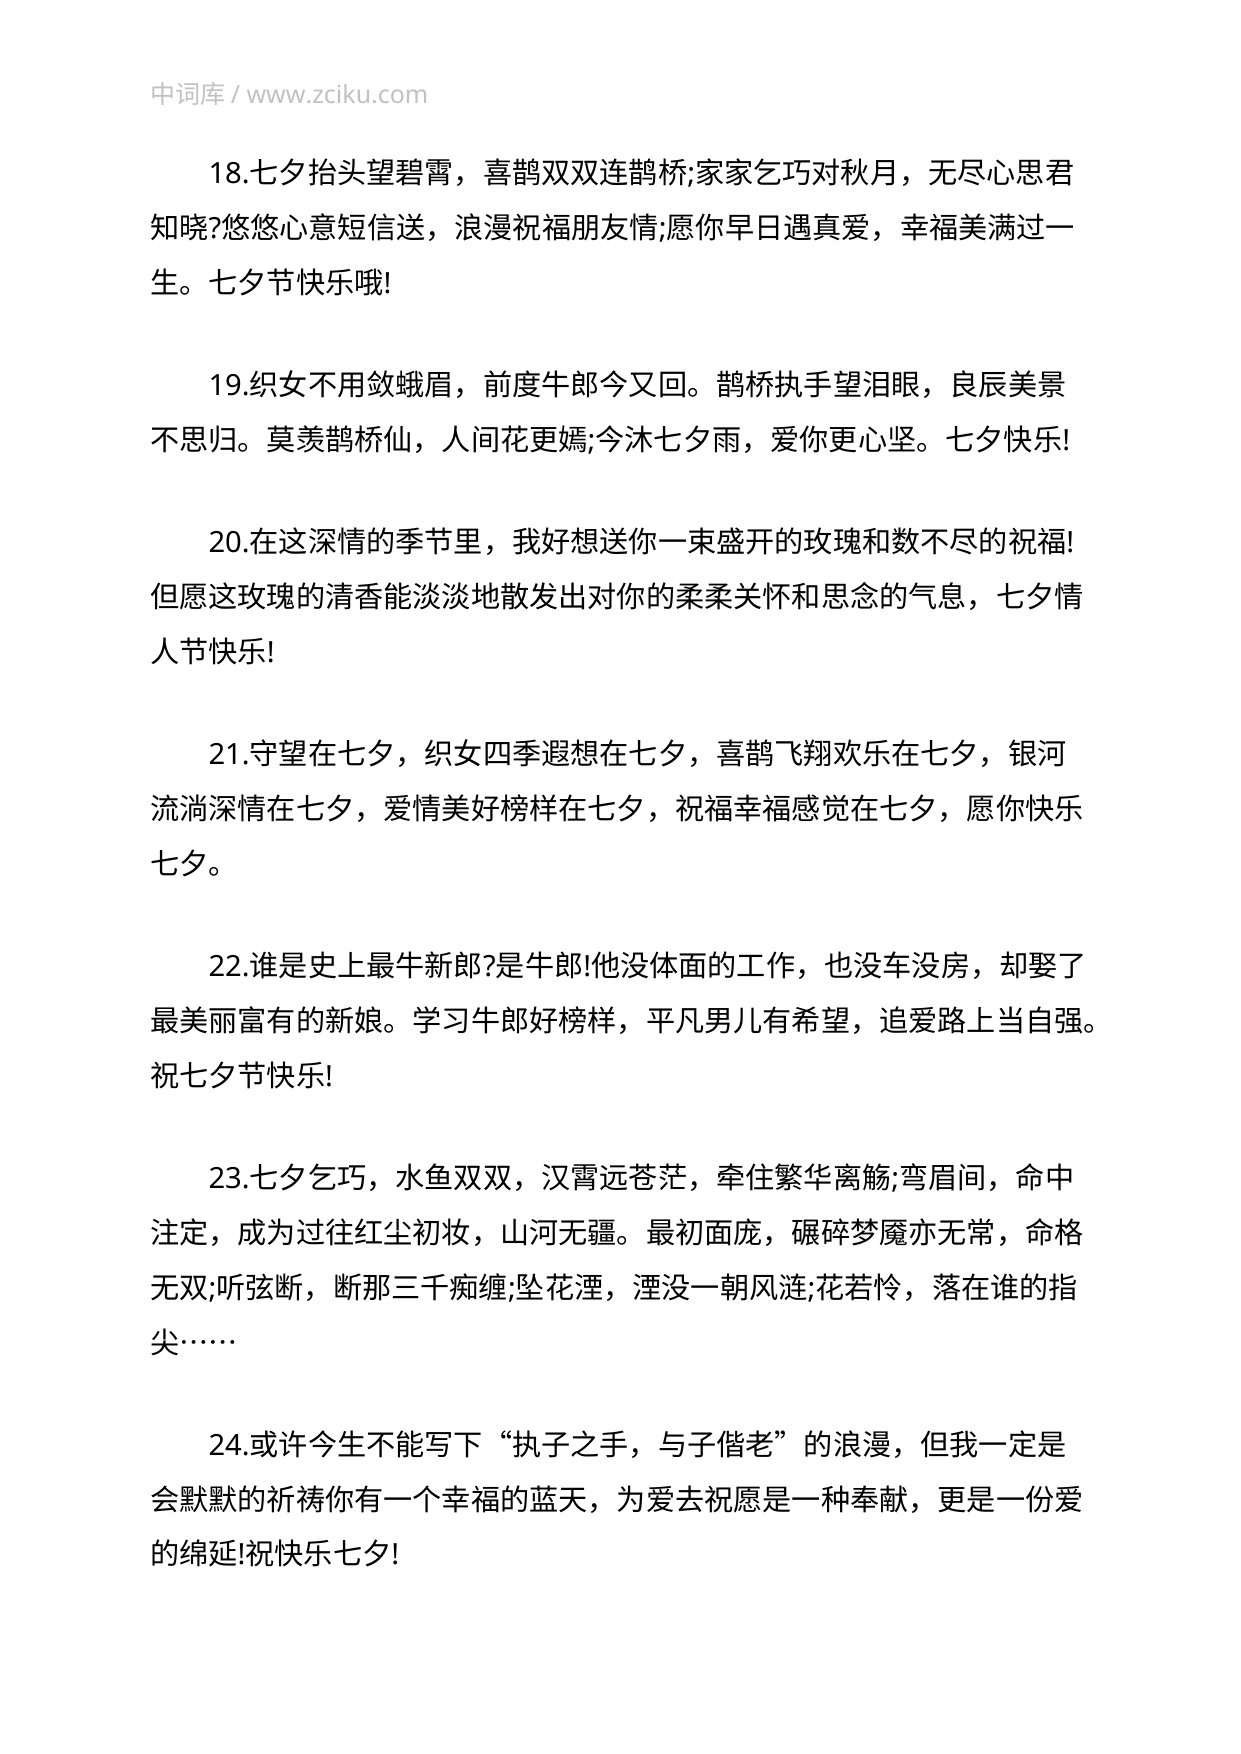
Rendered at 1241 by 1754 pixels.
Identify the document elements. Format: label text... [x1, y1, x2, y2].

text 23.七夕乞巧，水鱼双双，汉霄远苍茫，牵住繁华离觞;弯眉间，命中注定，成为过往红尘初妆，山河无疆。最初面庞，碾碎梦魇亦无常，命格无双;听弦断，断那三千痴缠;坠花湮，湮没一朝风涟;花若怜，落在谁的指尖…… [150, 1154, 1090, 1362]
text 24.或许今生不能写下“执子之手，与子偕老”的浪漫，但我一定是会默默的祈祷你有一个幸福的蓝天，为爱去祝愿是一种奉献，更是一份爱的绵延!祝快乐七夕! [150, 1421, 1090, 1573]
text 18.七夕抬头望碧霄，喜鹊双双连鹊桥;家家乞巧对秋月，无尽心思君知晓?悠悠心意短信送，浪漫祝福朋友情;愿你早日遇真爱，幸福美满过一生。七夕节快乐哦! [150, 150, 1090, 302]
text 22.谁是史上最牛新郎?是牛郎!他没体面的工作，也没车没房，却娶了最美丽富有的新娘。学习牛郎好榜样，平凡男儿有希望，追爱路上当自强。祝七夕节快乐! [150, 942, 1090, 1095]
text 20.在这深情的季节里，我好想送你一束盛开的玫瑰和数不尽的祝福!但愿这玫瑰的清香能淡淡地散发出对你的柔柔关怀和思念的气息，七夕情人节快乐! [150, 519, 1090, 671]
text 19.织女不用敛蛾眉，前度牛郎今又回。鹊桥执手望泪眼，良辰美景不思归。莫羡鹊桥仙，人间花更嫣;今沐七夕雨，爱你更心坚。七夕快乐! [150, 362, 1090, 459]
text 21.守望在七夕，织女四季遐想在七夕，喜鹊飞翔欢乐在七夕，银河流淌深情在七夕，爱情美好榜样在七夕，祝福幸福感觉在七夕，愿你快乐七夕。 [150, 731, 1090, 883]
